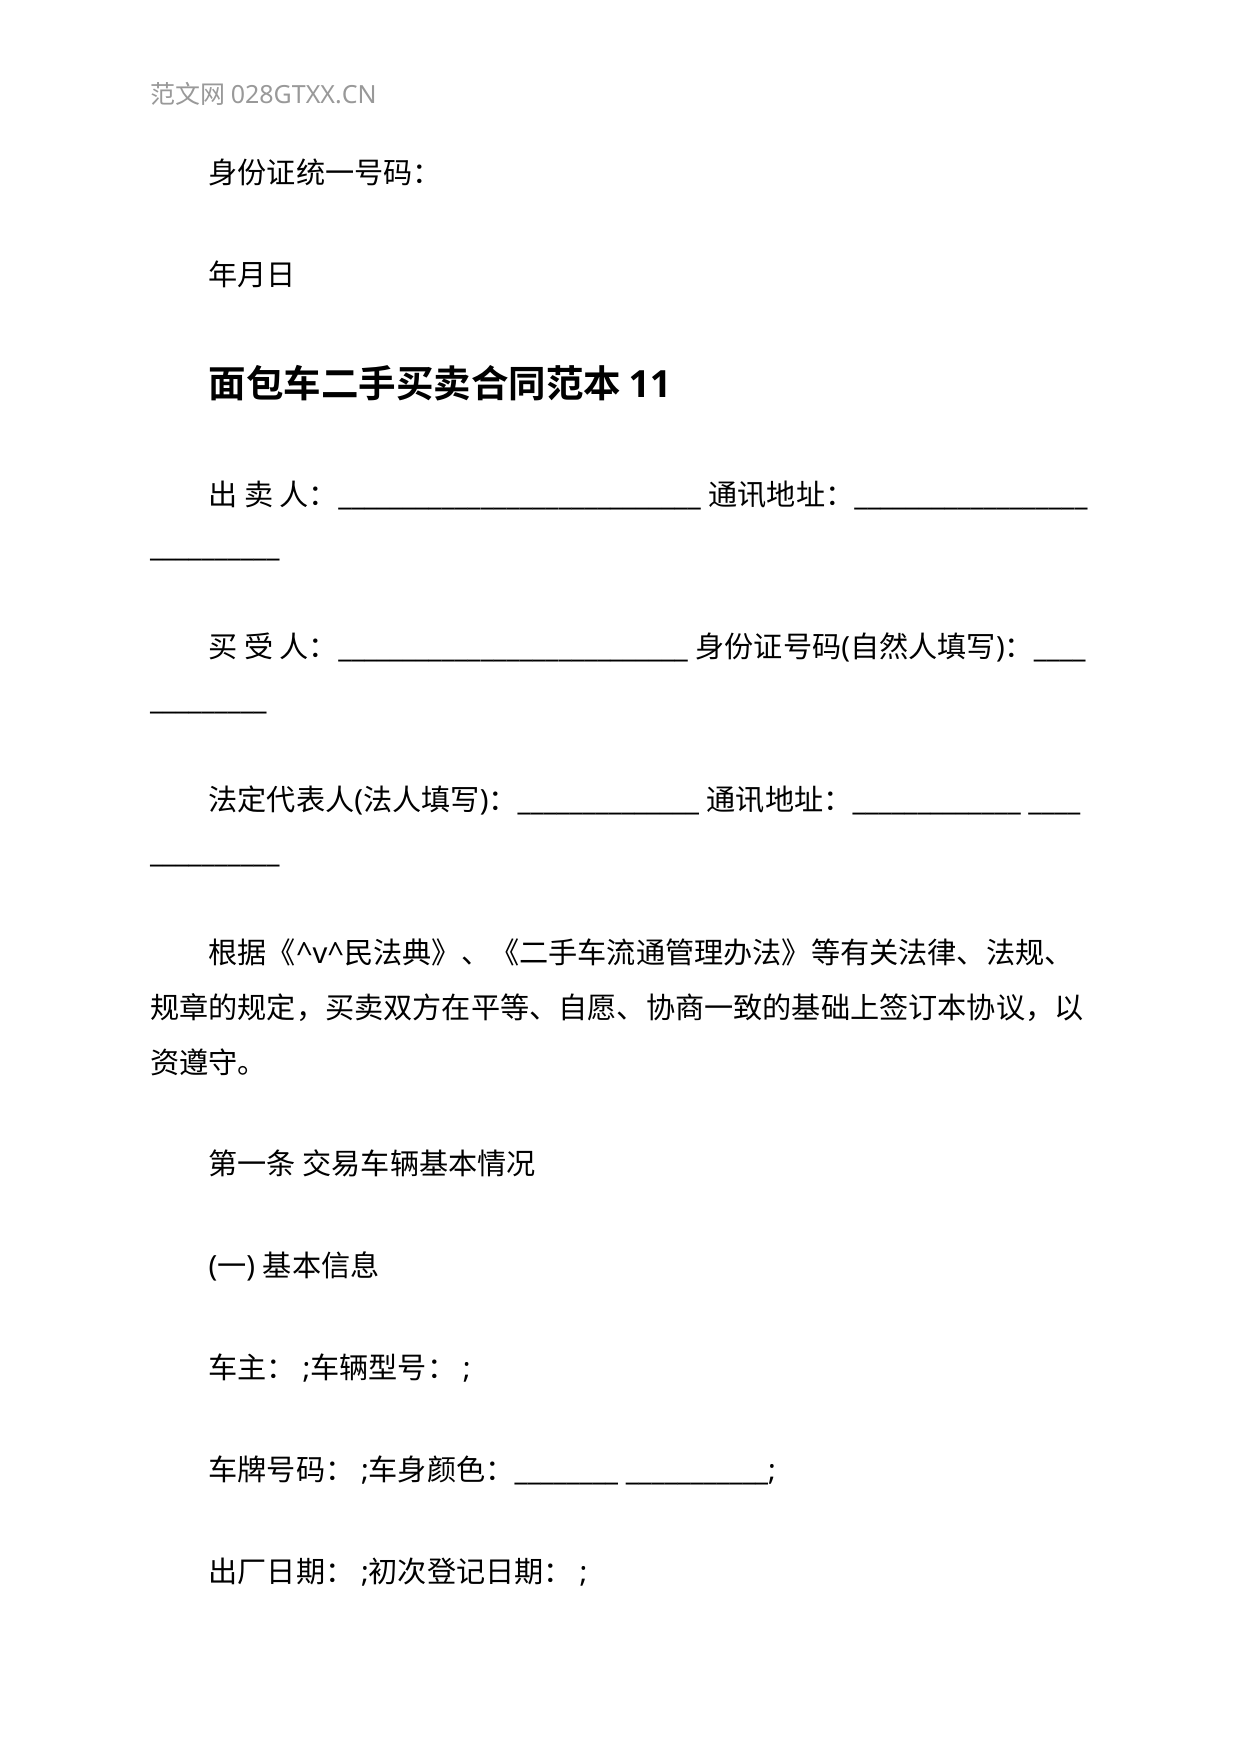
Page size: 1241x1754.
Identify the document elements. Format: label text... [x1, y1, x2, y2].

text 身份证统一号码： [150, 150, 1090, 192]
text 车主： ;车辆型号： ; [150, 1345, 1090, 1387]
text 面包车二手买卖合同范本11 [150, 353, 1090, 408]
text 年月日 [150, 252, 1090, 294]
text (一) 基本信息 [150, 1243, 1090, 1285]
text 买 受 人：___________________________ 身份证号码(自然人填写)：_____________ [150, 624, 1090, 718]
text 出 卖 人：____________________________ 通讯地址：____________________________ [150, 471, 1090, 565]
text 根据《^v^民法典》、《二手车流通管理办法》等有关法律、法规、规章的规定，买卖双方在平等、自愿、协商一致的基础上签订本协议，以资遵守。 [150, 929, 1090, 1081]
text 第一条 交易车辆基本情况 [150, 1141, 1090, 1183]
text 出厂日期： ;初次登记日期： ; [150, 1549, 1090, 1591]
text 车牌号码： ;车身颜色：________ ___________; [150, 1447, 1090, 1489]
text 法定代表人(法人填写)：______________ 通讯地址：_____________ ______________ [150, 777, 1090, 871]
